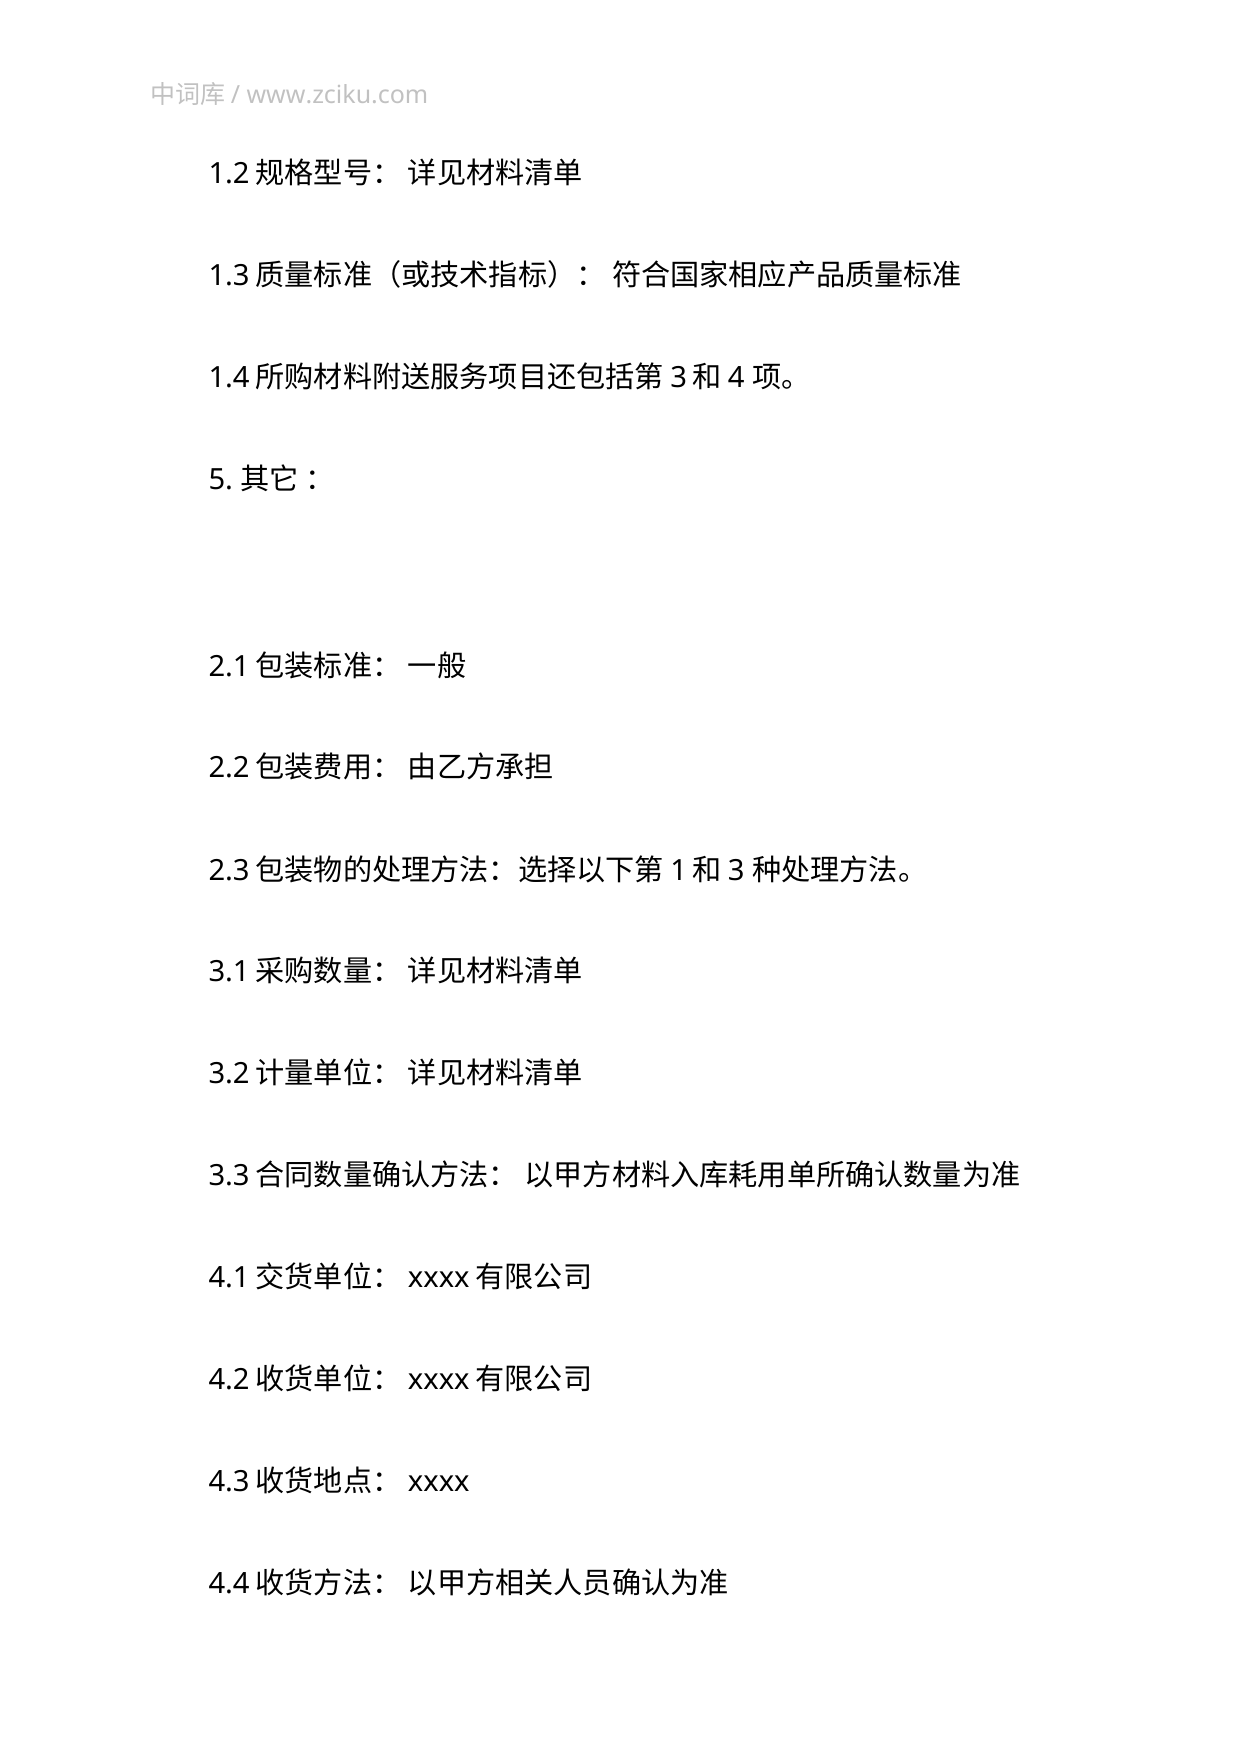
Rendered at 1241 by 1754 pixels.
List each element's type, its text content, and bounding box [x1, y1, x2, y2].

text 1.3质量标准（或技术指标）： 符合国家相应产品质量标准 [150, 252, 1090, 294]
text 4.3收货地点： xxxx [150, 1458, 1090, 1500]
text 2.1包装标准： 一般 [150, 642, 1090, 684]
text 3.1采购数量： 详见材料清单 [150, 948, 1090, 990]
text 4.1交货单位： xxxx有限公司 [150, 1254, 1090, 1296]
text 5. 其它 ： [150, 456, 1090, 498]
text 4.4收货方法： 以甲方相关人员确认为准 [150, 1560, 1090, 1602]
text 3.2计量单位： 详见材料清单 [150, 1050, 1090, 1092]
text 1.2规格型号： 详见材料清单 [150, 150, 1090, 192]
text 2.3包装物的处理方法：选择以下第 1和3 种处理方法。 [150, 846, 1090, 888]
text 3.3合同数量确认方法： 以甲方材料入库耗用单所确认数量为准 [150, 1152, 1090, 1194]
text 2.2包装费用： 由乙方承担 [150, 744, 1090, 786]
text 4.2收货单位： xxxx有限公司 [150, 1356, 1090, 1398]
text 1.4所购材料附送服务项目还包括第 3和4 项。 [150, 354, 1090, 396]
